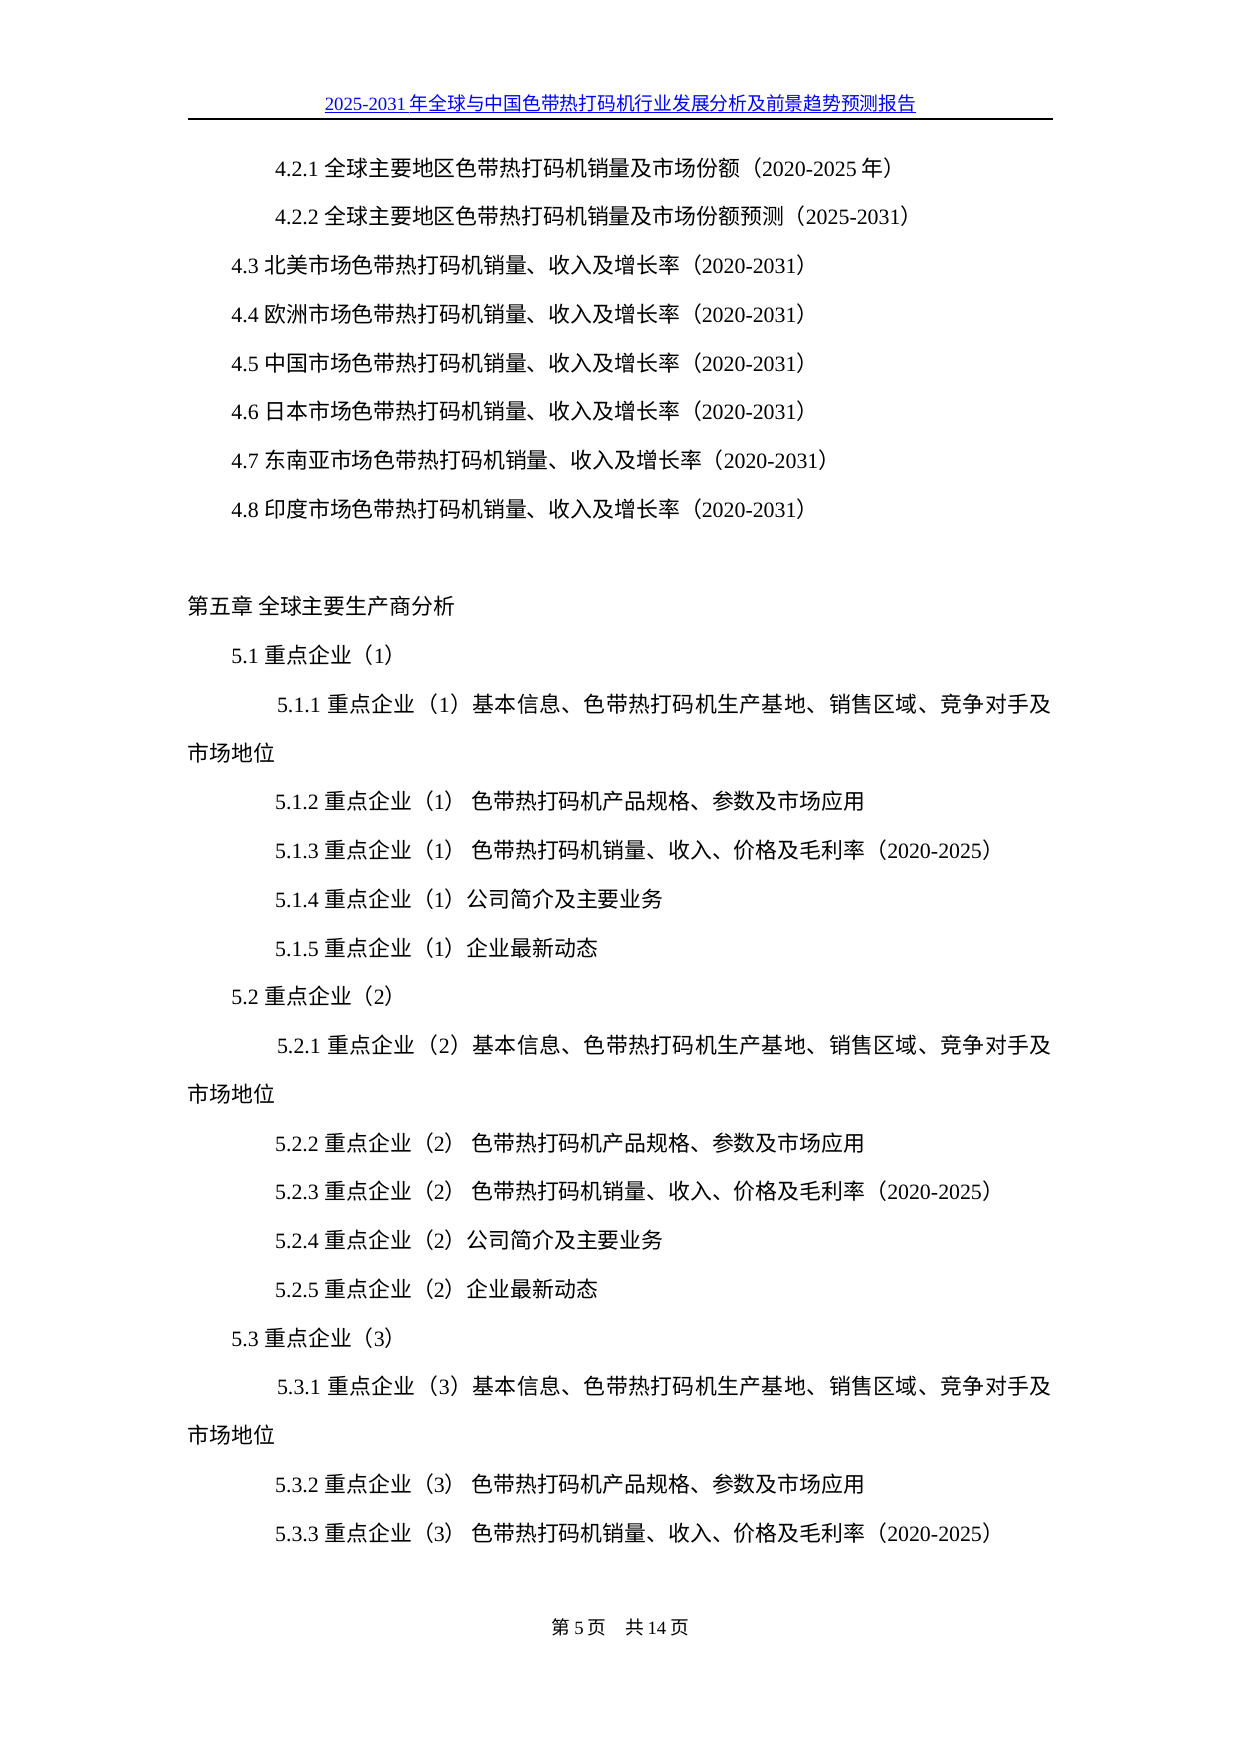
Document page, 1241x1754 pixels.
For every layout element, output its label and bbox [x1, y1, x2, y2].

text [187, 150, 1053, 1548]
